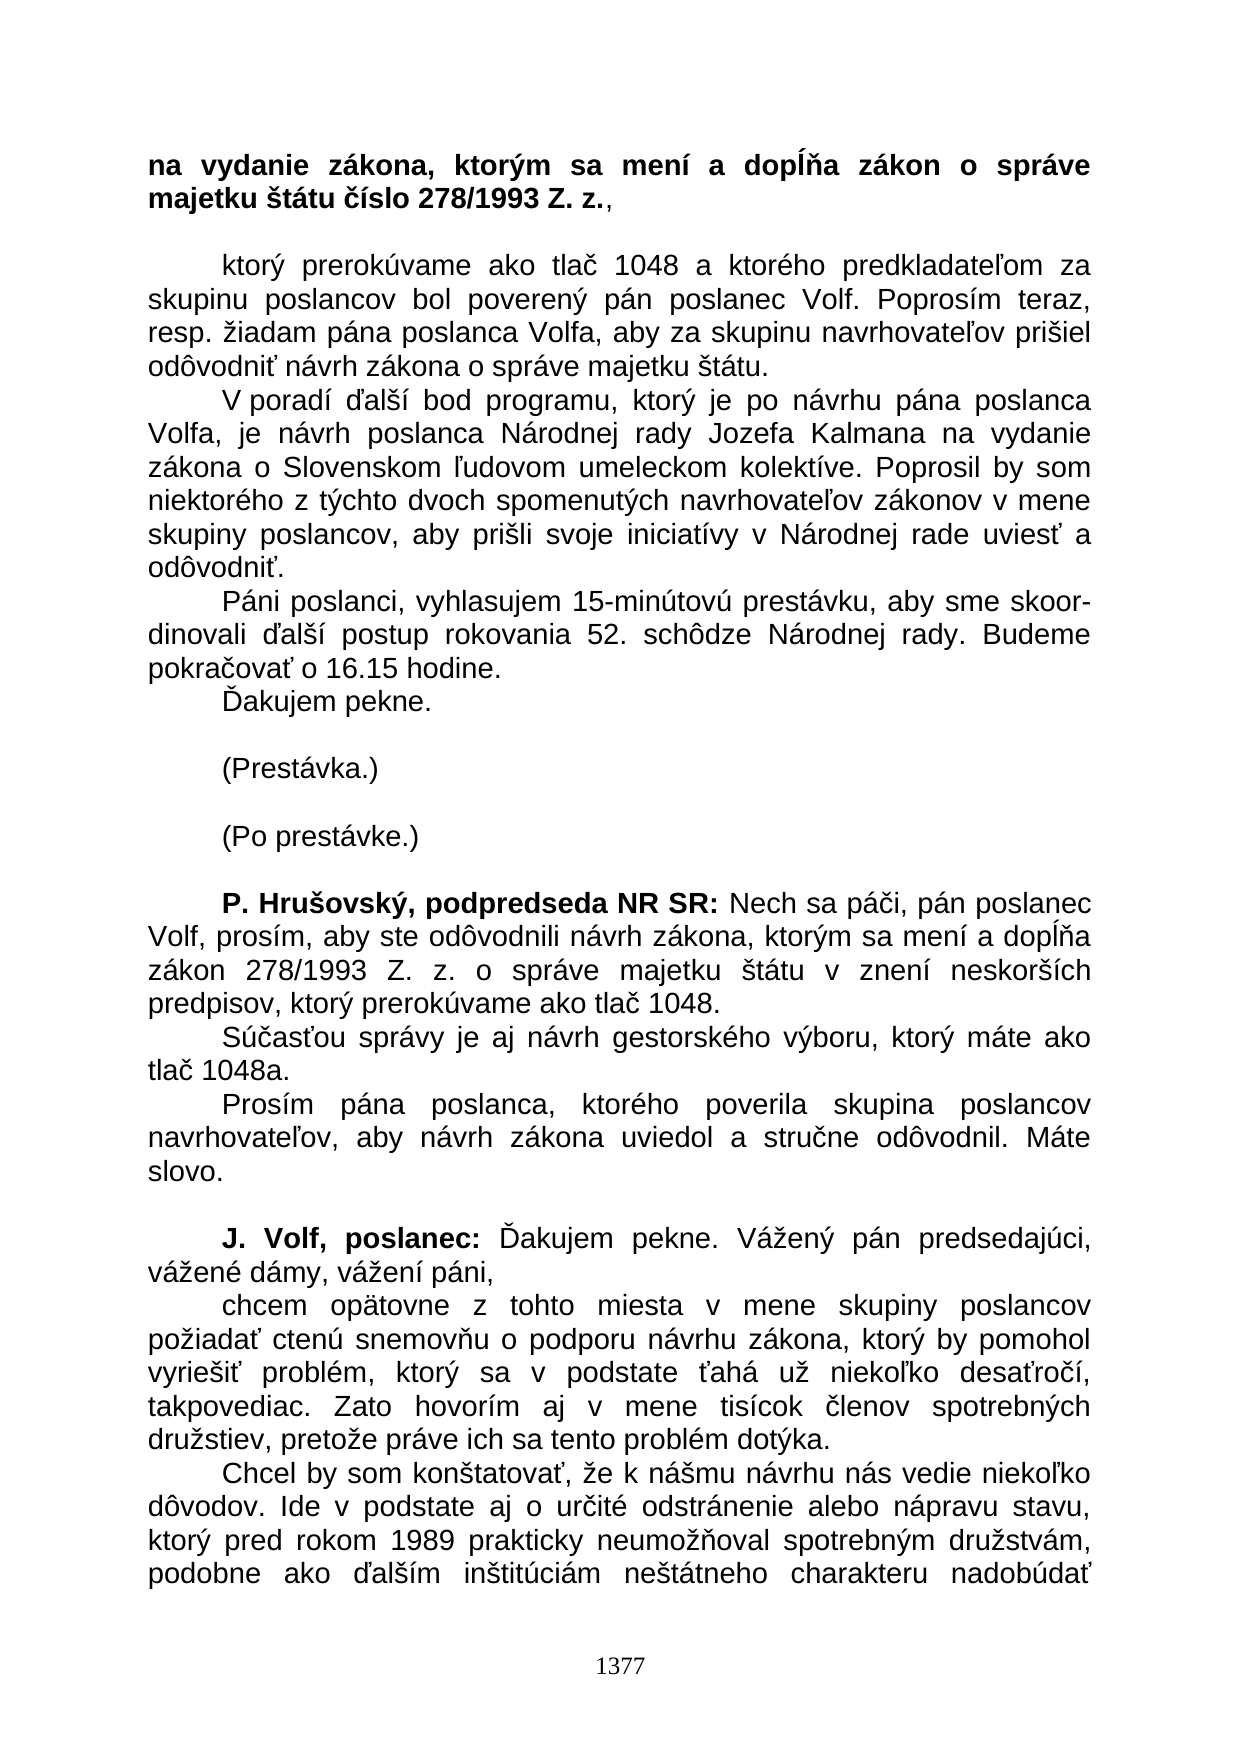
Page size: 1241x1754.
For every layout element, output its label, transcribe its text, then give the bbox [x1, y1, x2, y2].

text Prosím pána poslanca, ktorého poverila skupina poslancov navrhovateľov, aby návrh zákona uviedol a stručne odôvodnil. Máte slovo. [148, 1087, 1092, 1187]
text Súčasťou správy je aj návrh gestorského výboru, ktorý máte ako tlač 1048a. [148, 1020, 1092, 1087]
text Ďakujem pekne. [148, 684, 1092, 718]
text J. Volf, poslanec: Ďakujem pekne. Vážený pán predsedajúci, vážené dámy, vážení páni, [148, 1221, 1092, 1288]
text P. Hrušovský, podpredseda NR SR: Nech sa páči, pán poslanec Volf, prosím, aby ste odôvodnili návrh zákona, ktorým sa mení a dopĺňa zákon 278/1993 Z. z. o správe majetku štátu v znení neskorších predpisov, ktorý prerokúvame ako tlač 1048. [148, 886, 1092, 1020]
text chcem opätovne z tohto miesta v mene skupiny poslancov požiadať ctenú snemovňu o podporu návrhu zákona, ktorý by pomohol vyriešiť problém, ktorý sa v podstate ťahá už niekoľko desaťročí, takpovediac. Zato hovorím aj v mene tisícok členov spotrebných družstiev, pretože práve ich sa tento problém dotýka. [148, 1288, 1092, 1456]
text V poradí ďalší bod programu, ktorý je po návrhu pána poslanca Volfa, je návrh poslanca Národnej rady Jozefa Kalmana na vydanie zákona o Slovenskom ľudovom umeleckom kolektíve. Poprosil by som niektorého z týchto dvoch spomenutých navrhovateľov zákonov v mene skupiny poslancov, aby prišli svoje iniciatívy v Národnej rade uviesť a odôvodniť. [148, 382, 1092, 584]
text Páni poslanci, vyhlasujem 15-minútovú prestávku, aby sme skoor-dinovali ďalší postup rokovania 52. schôdze Národnej rady. Budeme pokračovať o 16.15 hodine. [148, 584, 1092, 684]
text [148, 148, 1092, 215]
text (Po prestávke.) [148, 818, 1092, 852]
text (Prestávka.) [148, 751, 1092, 785]
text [148, 1456, 1092, 1590]
text ktorý prerokúvame ako tlač 1048 a ktorého predkladateľom za skupinu poslancov bol poverený pán poslanec Volf. Poprosím teraz, resp. žiadam pána poslanca Volfa, aby za skupinu navrhovateľov prišiel odôvodniť návrh zákona o správe majetku štátu. [148, 248, 1092, 382]
